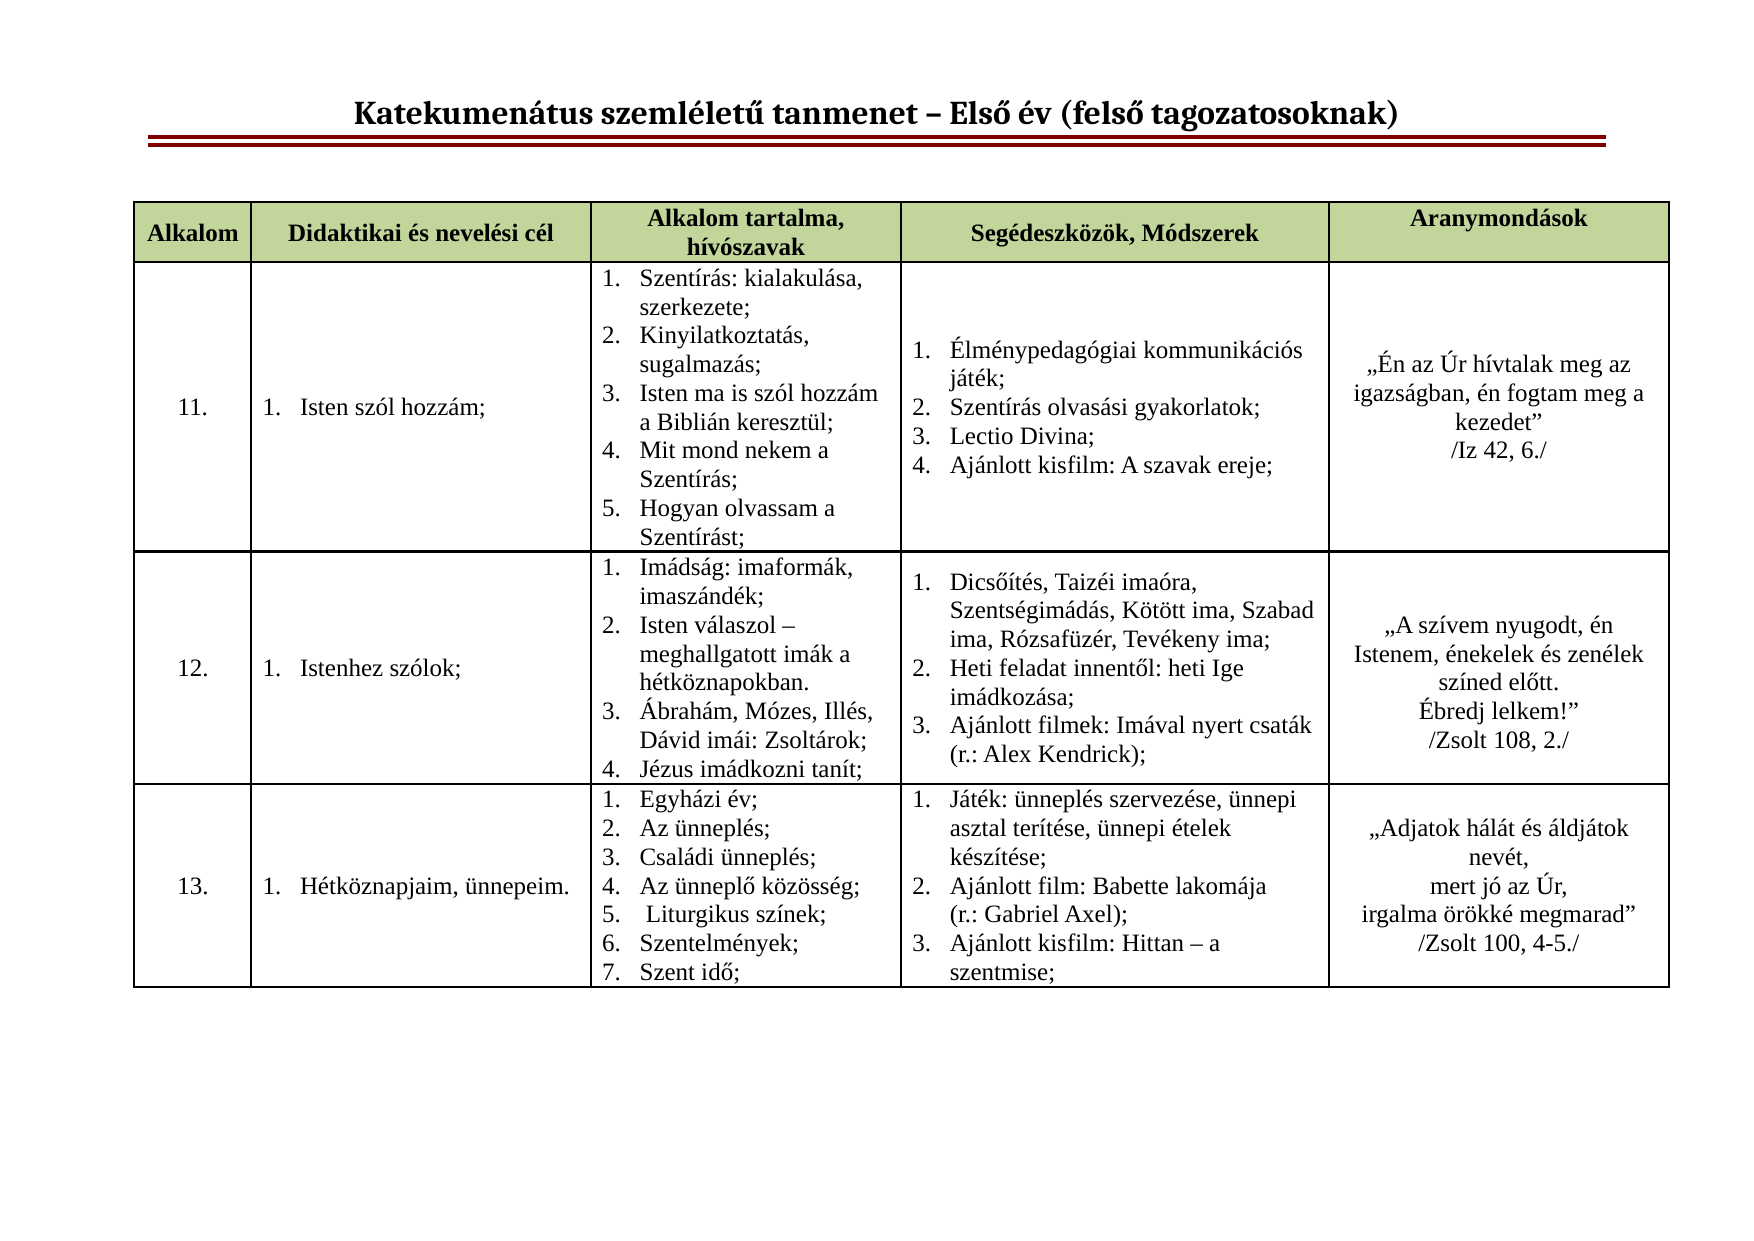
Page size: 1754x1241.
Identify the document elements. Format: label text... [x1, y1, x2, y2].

table_cell „Én az Úr hívtalak meg az igazságban, én fogtam meg a kezedet” /Iz 42, 6./ [1330, 263, 1668, 550]
table_header Aranymondások [1330, 203, 1668, 261]
table_cell 13. [135, 785, 250, 986]
table_cell Dicsőítés, Taizéi imaóra, Szentségimádás, Kötött ima, Szabad ima, Rózsafüzér, Tevékeny ima; Heti feladat innentől: heti Ige imádkozása; Ajánlott filmek: Imával nyert csaták (r.: Alex Kendrick); [902, 553, 1328, 782]
table_cell Isten szól hozzám; [252, 263, 590, 550]
table_header Alkalom tartalma, hívószavak [592, 203, 900, 261]
table_cell Játék: ünneplés szervezése, ünnepi asztal terítése, ünnepi ételek készítése; Ajánlott film: Babette lakomája (r.: Gabriel Axel); Ajánlott kisfilm: Hittan – a szentmise; [902, 785, 1328, 986]
table_cell Imádság: imaformák, imaszándék; Isten válaszol – meghallgatott imák a hétköznapokban. Ábrahám, Mózes, Illés, Dávid imái: Zsoltárok; Jézus imádkozni tanít; [592, 553, 900, 782]
table_cell Élménypedagógiai kommunikációs játék; Szentírás olvasási gyakorlatok; Lectio Divina; Ajánlott kisfilm: A szavak ereje; [902, 263, 1328, 550]
table_cell Istenhez szólok; [252, 553, 590, 782]
table_cell „A szívem nyugodt, én Istenem, énekelek és zenélek színed előtt. Ébredj lelkem!” /Zsolt 108, 2./ [1330, 553, 1668, 782]
table_cell „Adjatok hálát és áldjátok nevét, mert jó az Úr, irgalma örökké megmarad” /Zsolt 100, 4-5./ [1330, 785, 1668, 986]
table_cell 12. [135, 553, 250, 782]
table_header Alkalom [135, 203, 250, 261]
table_cell Szentírás: kialakulása, szerkezete; Kinyilatkoztatás, sugalmazás; Isten ma is szól hozzám a Biblián keresztül; Mit mond nekem a Szentírás; Hogyan olvassam a Szentírást; [592, 263, 900, 550]
table_cell Egyházi év; Az ünneplés; Családi ünneplés; Az ünneplő közösség; Liturgikus színek; Szentelmények; Szent idő; [592, 785, 900, 986]
table_cell 11. [135, 263, 250, 550]
table_cell Hétköznapjaim, ünnepeim. [252, 785, 590, 986]
table_header Didaktikai és nevelési cél [252, 203, 590, 261]
table_header Segédeszközök, Módszerek [902, 203, 1328, 261]
